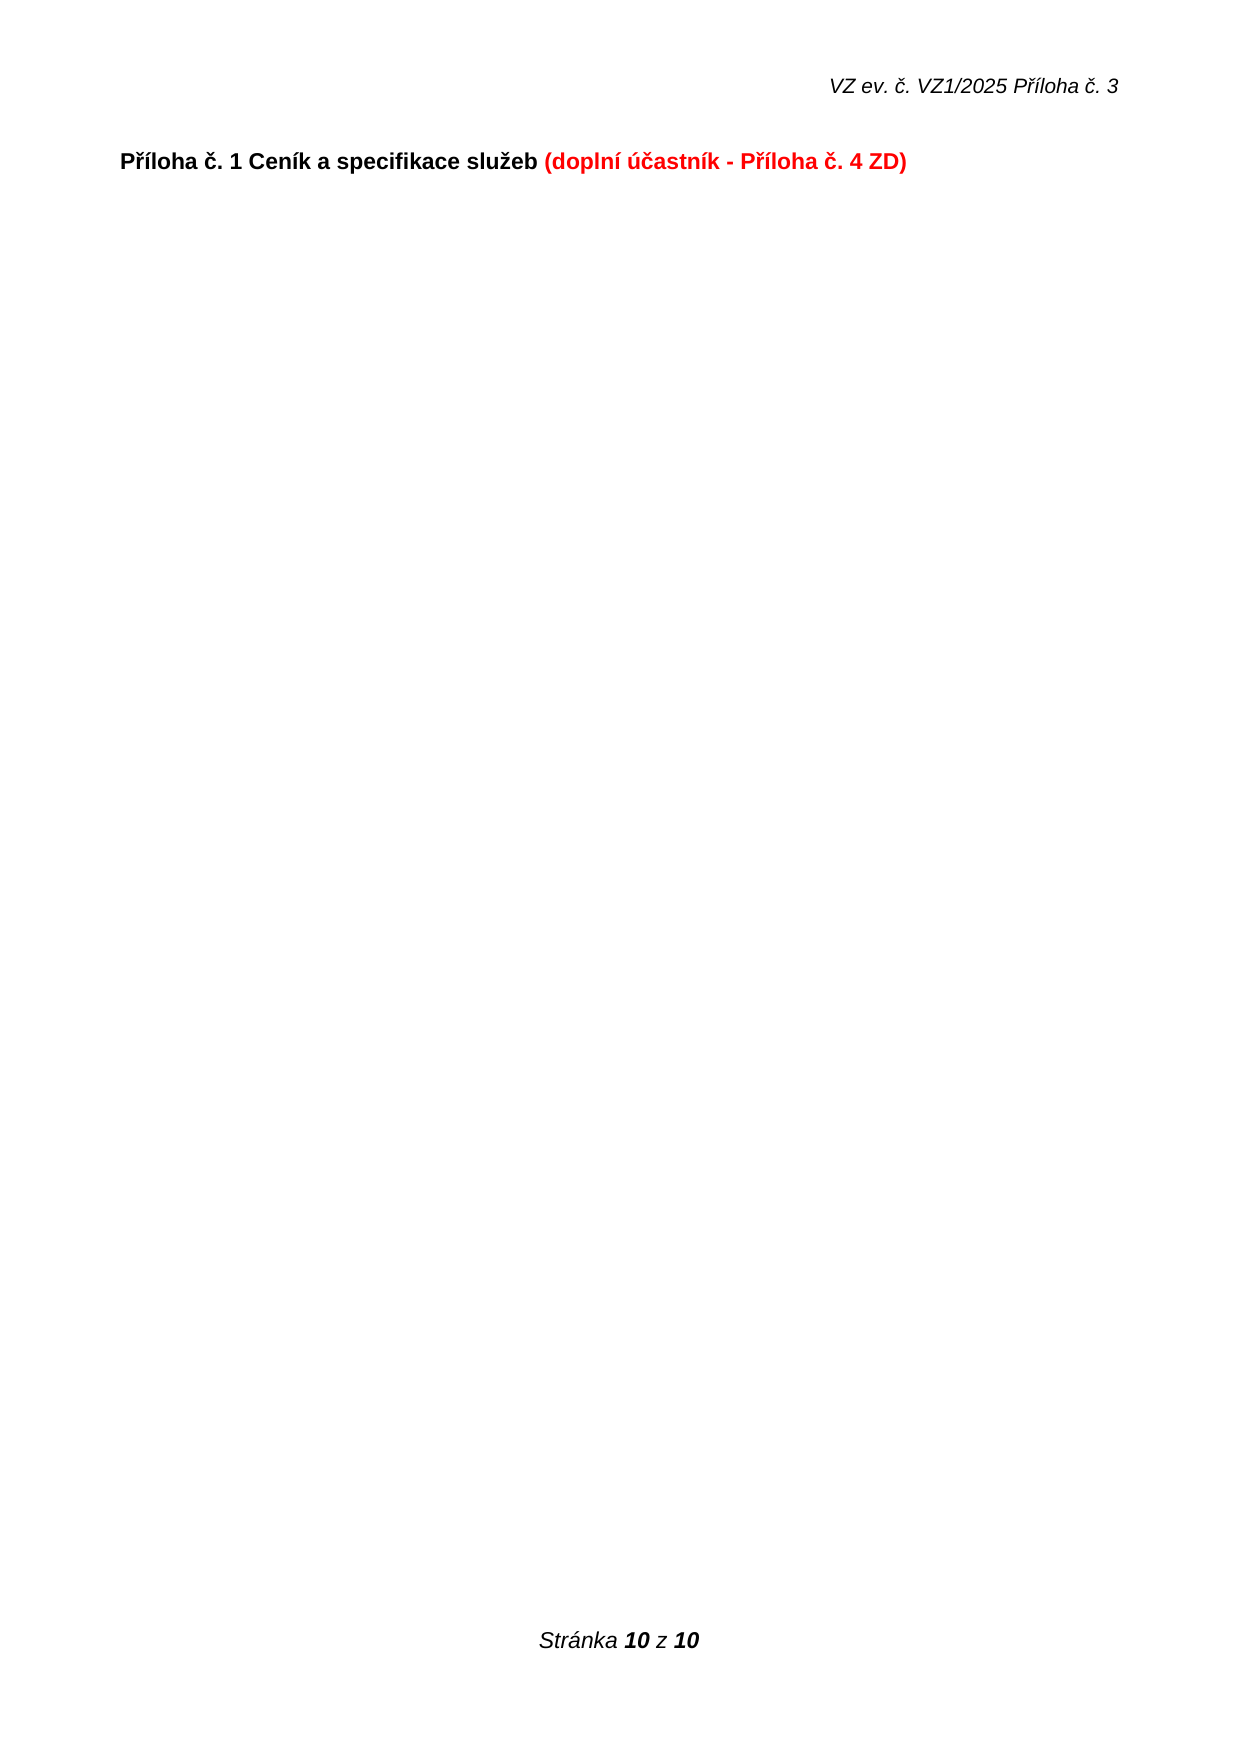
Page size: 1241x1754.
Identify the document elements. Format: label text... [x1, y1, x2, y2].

text Příloha č. 1 Ceník a specifikace služeb (doplní účastník - Příloha č. 4 ZD) [120, 148, 1120, 174]
